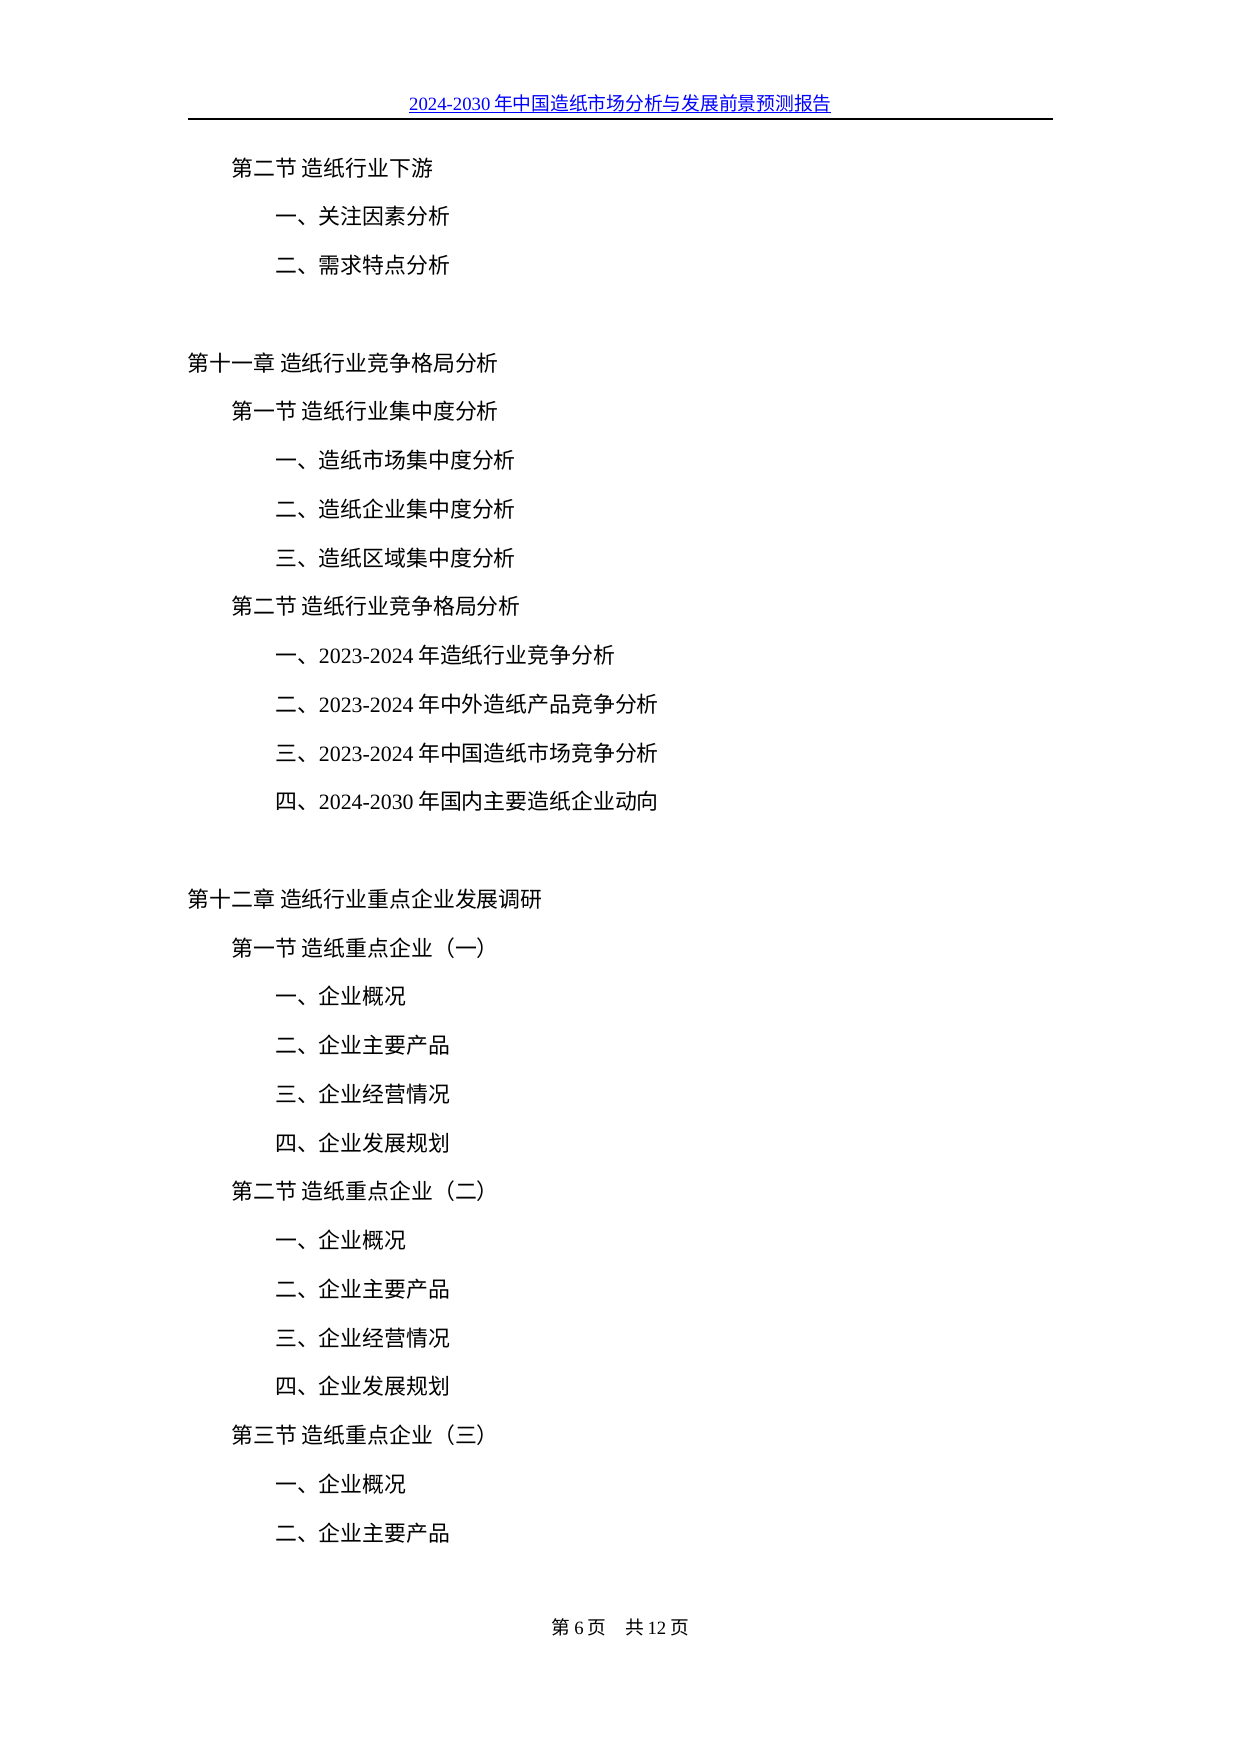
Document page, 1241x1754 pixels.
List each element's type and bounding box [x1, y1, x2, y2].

text [187, 150, 1053, 1548]
